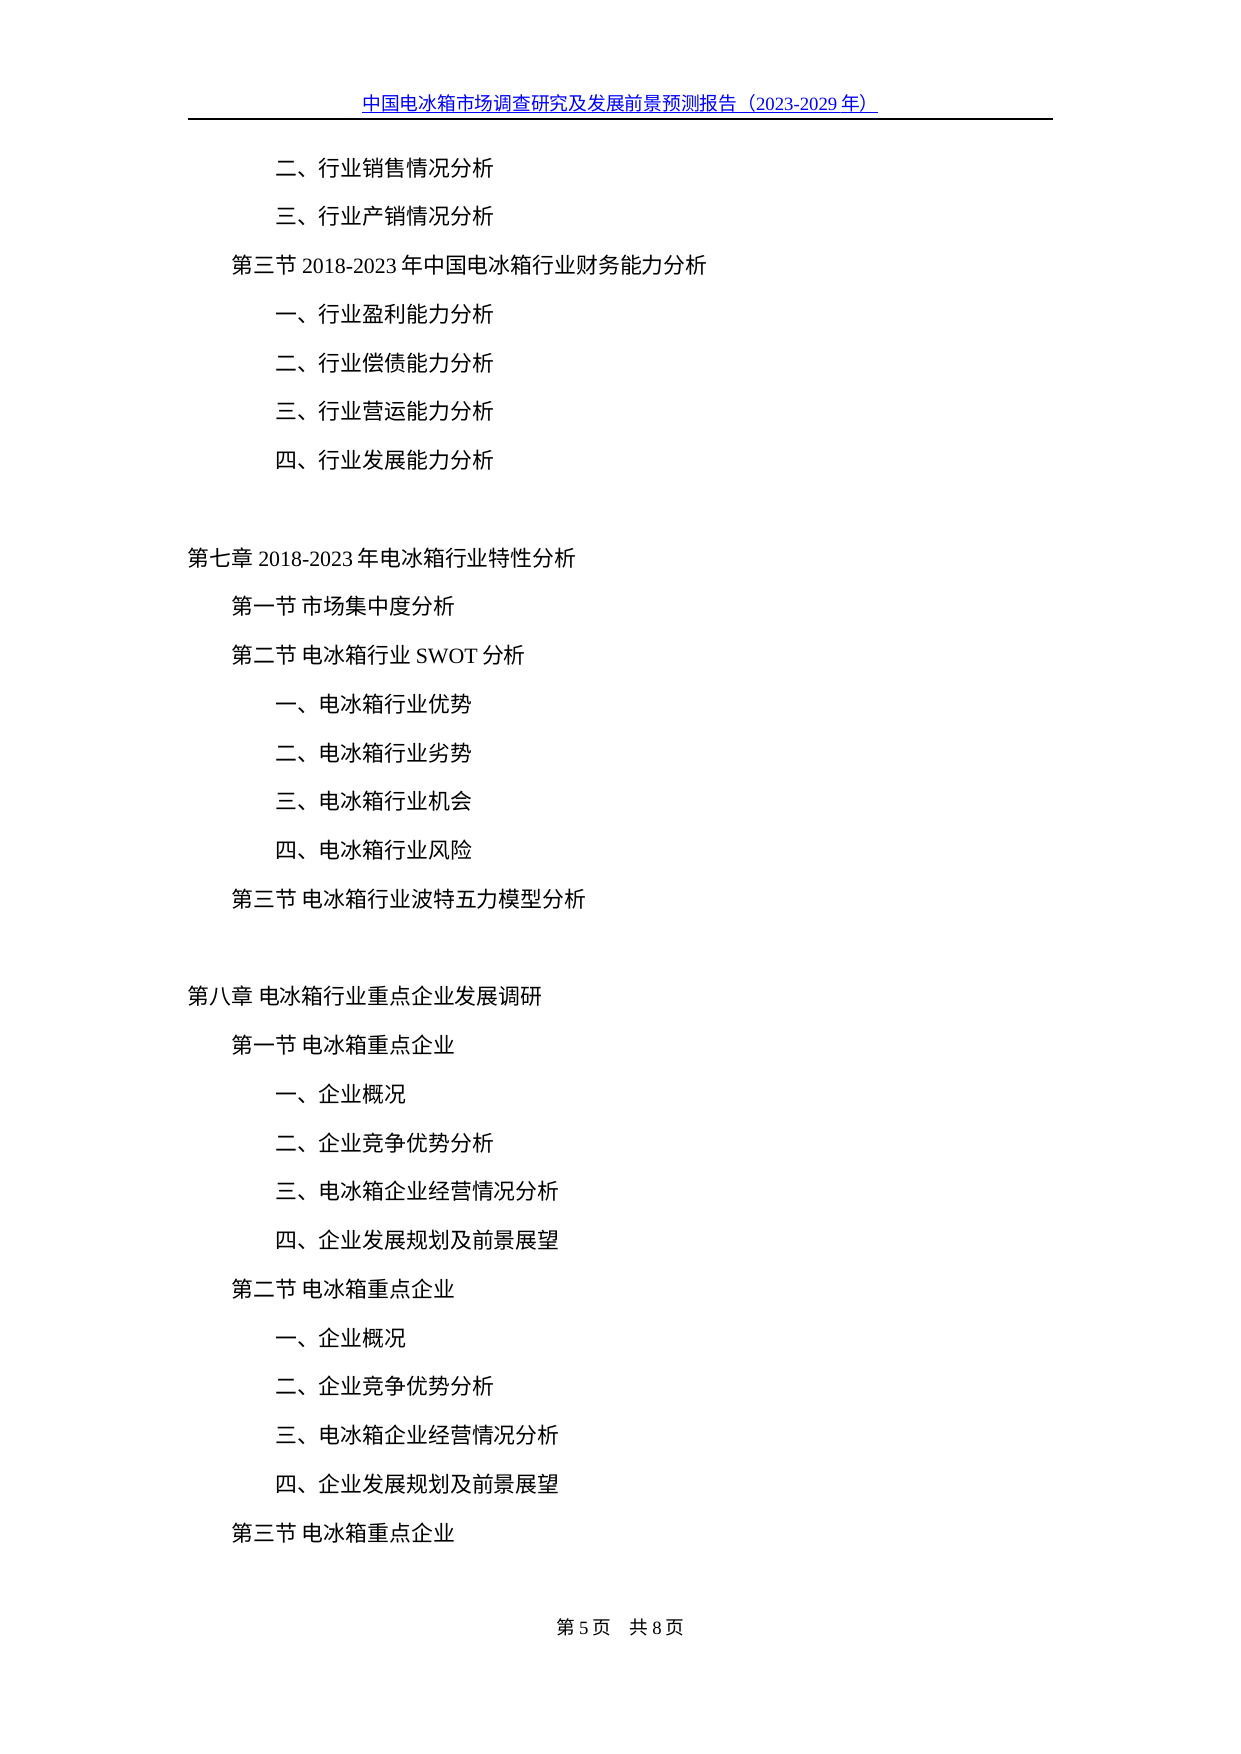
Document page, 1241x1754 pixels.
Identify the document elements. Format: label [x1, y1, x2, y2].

text [187, 150, 1053, 1548]
